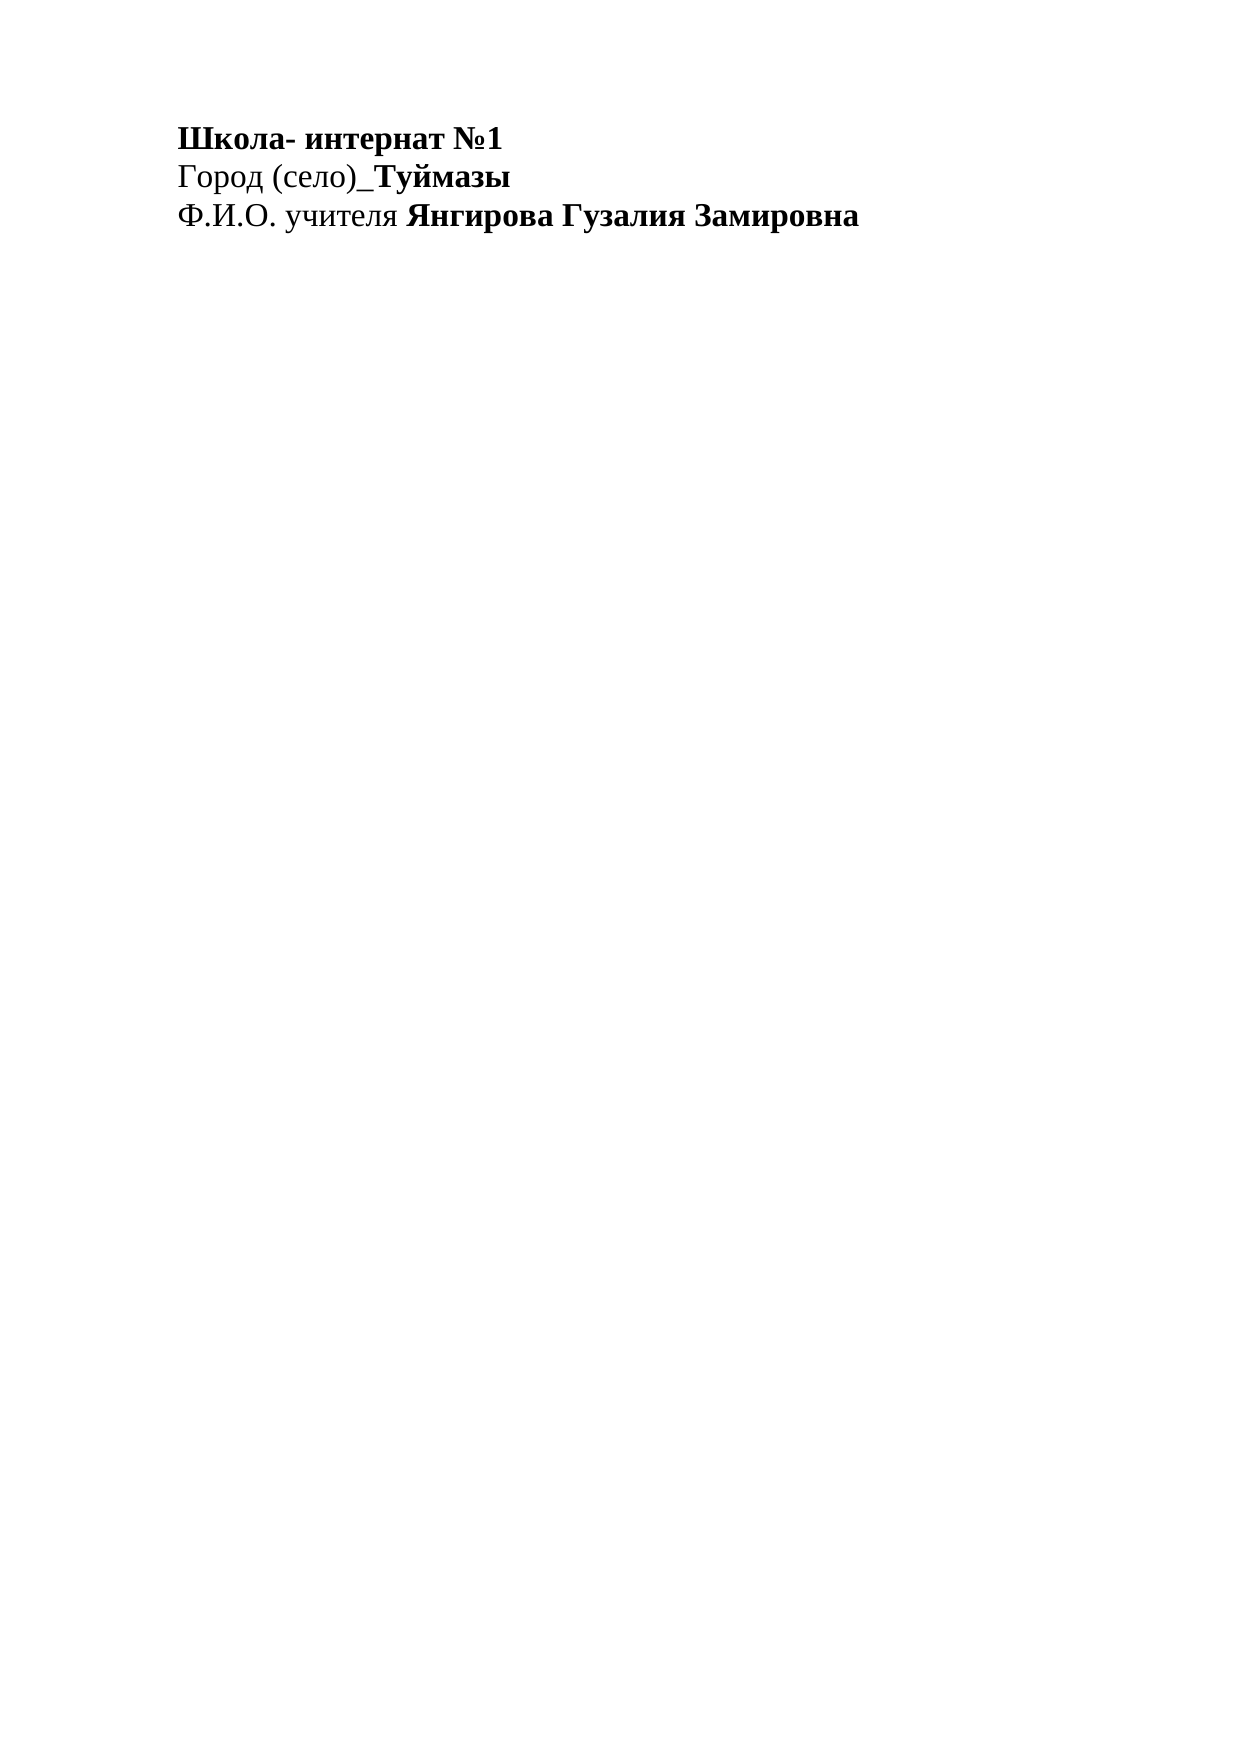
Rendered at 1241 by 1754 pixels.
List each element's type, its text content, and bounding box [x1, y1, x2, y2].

text Город (село)_Туймазы [177, 156, 1152, 195]
text Ф.И.О. учителя Янгирова Гузалия Замировна [177, 195, 1152, 233]
text Школа- интернат №1 [177, 118, 1152, 156]
